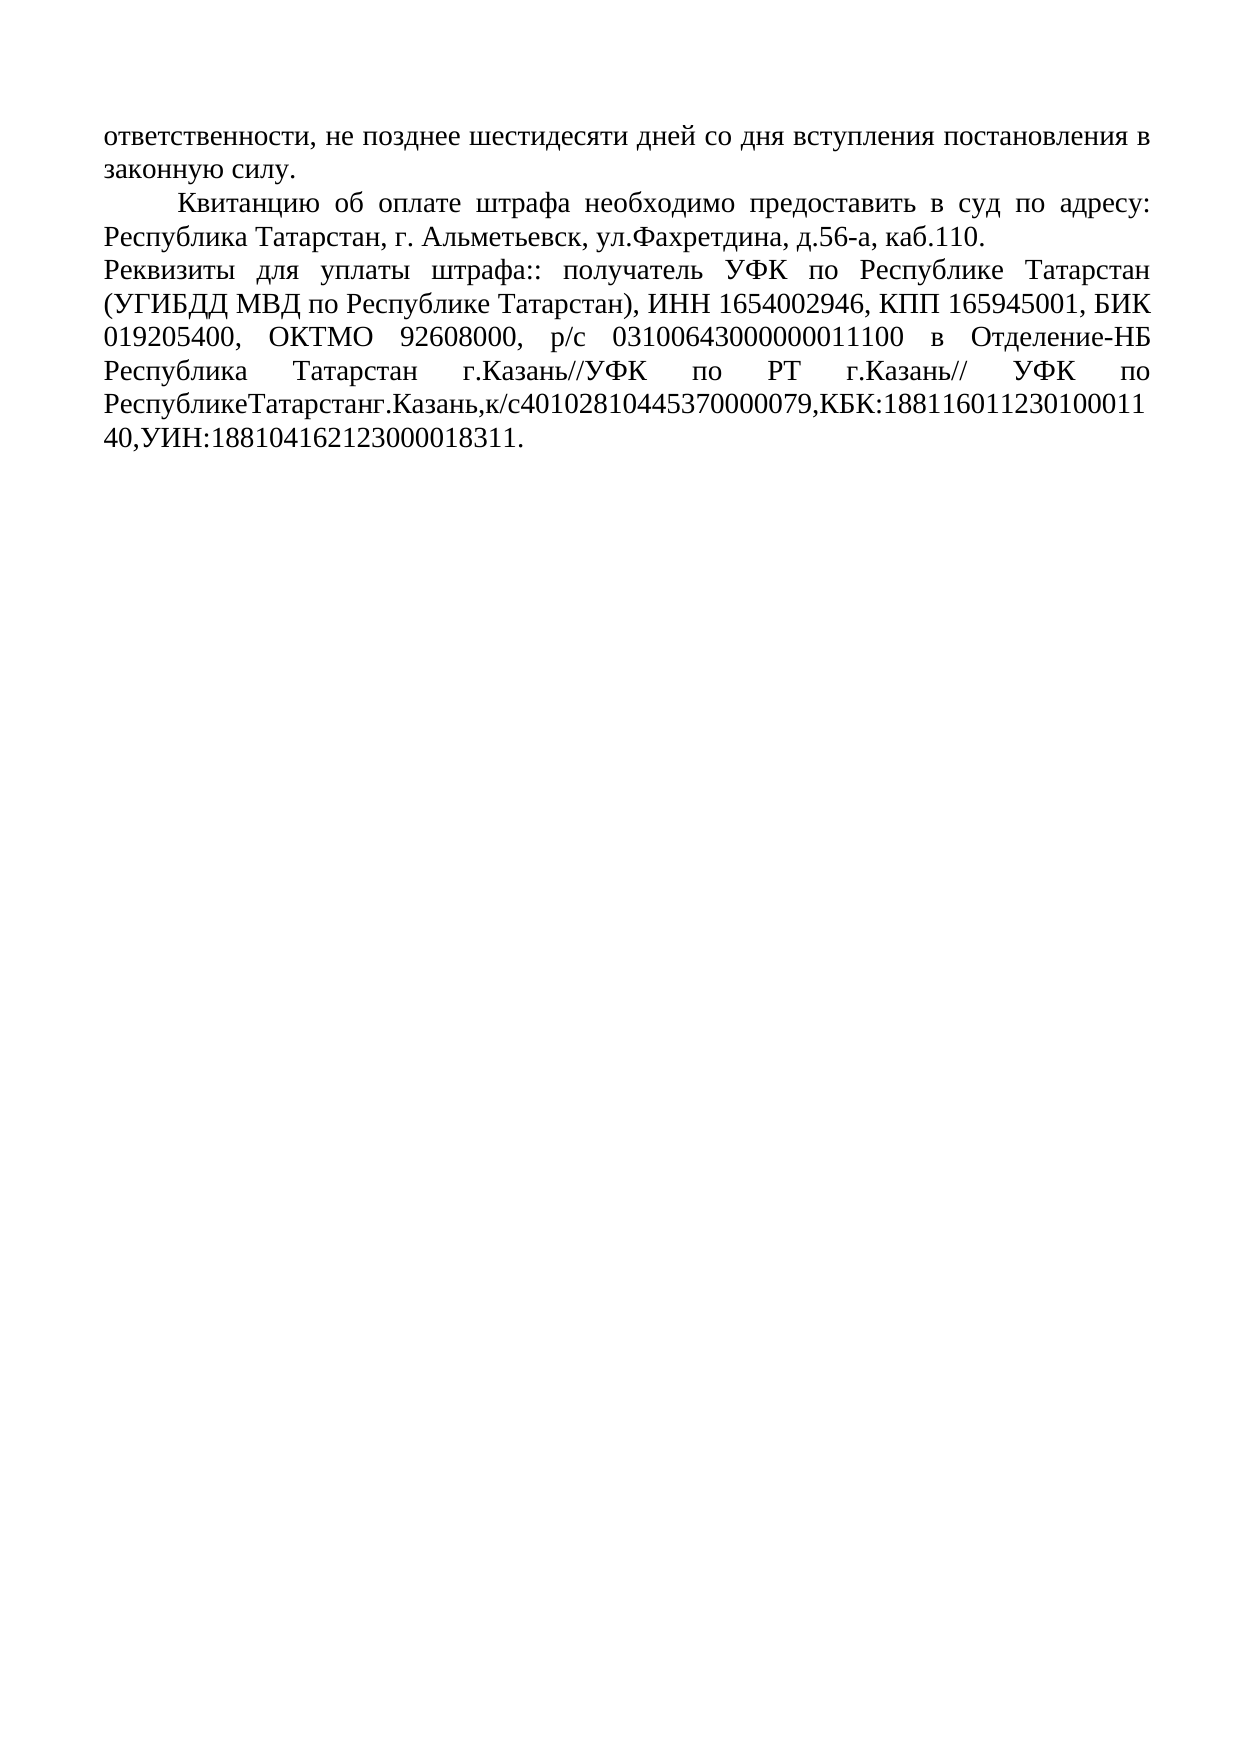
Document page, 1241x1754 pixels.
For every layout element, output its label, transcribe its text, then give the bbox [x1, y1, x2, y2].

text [103, 118, 1152, 185]
text Квитанцию об оплате штрафа необходимо предоставить в суд по адресу: Республика Татарстан, г. Альметьевск, ул.Фахретдина, д.56-а, каб.110. [103, 185, 1152, 252]
text Реквизиты для уплаты штрафа:: получатель УФК по Республике Татарстан (УГИБДД МВД по Республике Татарстан), ИНН 1654002946, КПП 165945001, БИК 019205400, ОКТМО 92608000, р/с 03100643000000011100 в Отделение-НБ Республика Татарстан г.Казань//УФК по РТ г.Казань// УФК по РеспубликеТатарстанг.Казань,к/с40102810445370000079,КБК:18811601123010001140,УИН:188104162123000018311. [103, 252, 1152, 453]
